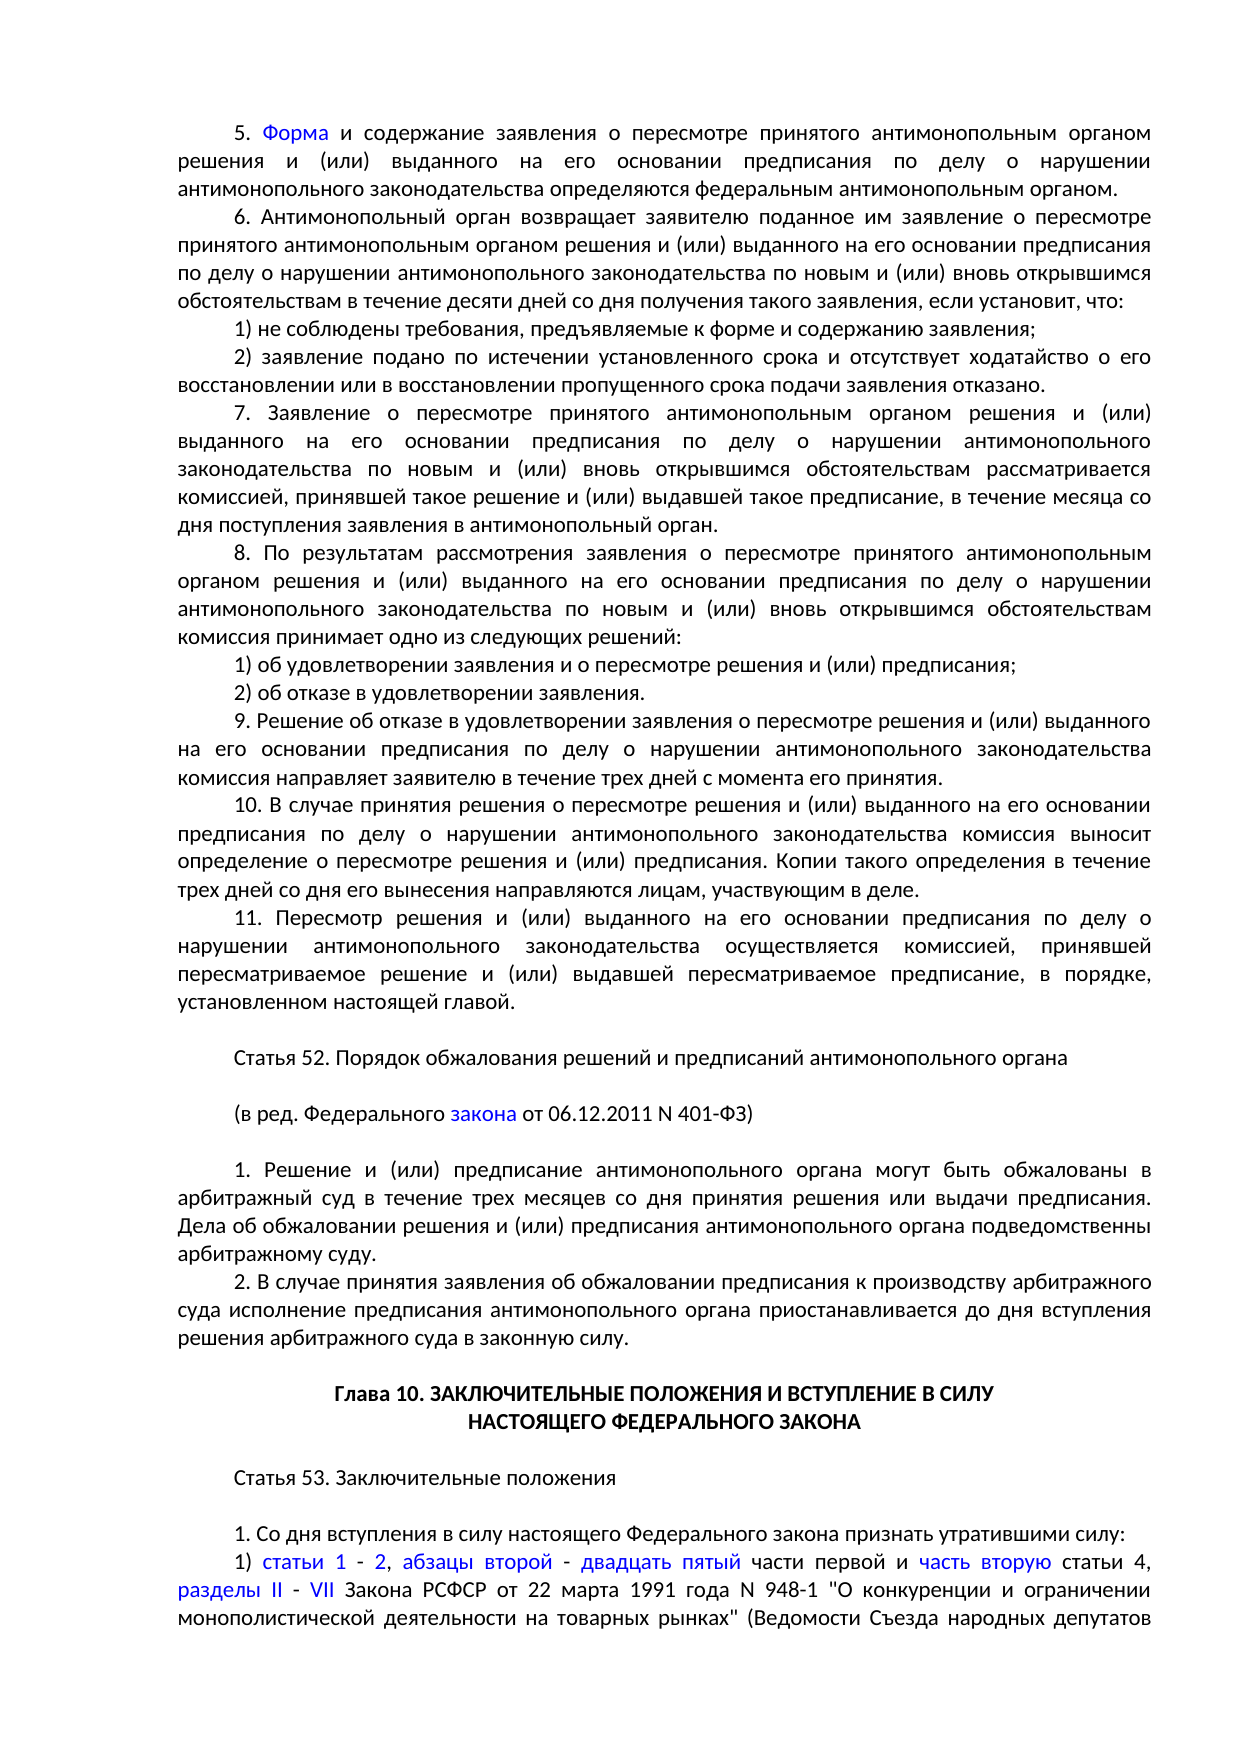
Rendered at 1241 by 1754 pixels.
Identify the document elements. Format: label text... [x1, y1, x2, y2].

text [177, 1547, 1152, 1631]
text 2. В случае принятия заявления об обжаловании предписания к производству арбитражного суда исполнение предписания антимонопольного органа приостанавливается до дня вступления решения арбитражного суда в законную силу. [177, 1267, 1152, 1351]
text (в ред. Федерального закона от 06.12.2011 N 401-ФЗ) [177, 1099, 1152, 1127]
text 6. Антимонопольный орган возвращает заявителю поданное им заявление о пересмотре принятого антимонопольным органом решения и (или) выданного на его основании предписания по делу о нарушении антимонопольного законодательства по новым и (или) вновь открывшимся обстоятельствам в течение десяти дней со дня получения такого заявления, если установит, что: [177, 202, 1152, 314]
text 1) об удовлетворении заявления и о пересмотре решения и (или) предписания; [177, 651, 1152, 678]
text 10. В случае принятия решения о пересмотре решения и (или) выданного на его основании предписания по делу о нарушении антимонопольного законодательства комиссия выносит определение о пересмотре решения и (или) предписания. Копии такого определения в течение трех дней со дня его вынесения направляются лицам, участвующим в деле. [177, 791, 1152, 903]
text 1. Решение и (или) предписание антимонопольного органа могут быть обжалованы в арбитражный суд в течение трех месяцев со дня принятия решения или выдачи предписания. Дела об обжаловании решения и (или) предписания антимонопольного органа подведомственны арбитражному суду. [177, 1155, 1152, 1267]
text 7. Заявление о пересмотре принятого антимонопольным органом решения и (или) выданного на его основании предписания по делу о нарушении антимонопольного законодательства по новым и (или) вновь открывшимся обстоятельствам рассматривается комиссией, принявшей такое решение и (или) выдавшей такое предписание, в течение месяца со дня поступления заявления в антимонопольный орган. [177, 398, 1152, 538]
text 2) заявление подано по истечении установленного срока и отсутствует ходатайство о его восстановлении или в восстановлении пропущенного срока подачи заявления отказано. [177, 342, 1152, 398]
text 1) не соблюдены требования, предъявляемые к форме и содержанию заявления; [177, 314, 1152, 342]
text НАСТОЯЩЕГО ФЕДЕРАЛЬНОГО ЗАКОНА [177, 1407, 1152, 1435]
text Глава 10. ЗАКЛЮЧИТЕЛЬНЫЕ ПОЛОЖЕНИЯ И ВСТУПЛЕНИЕ В СИЛУ [177, 1379, 1152, 1407]
text 2) об отказе в удовлетворении заявления. [177, 678, 1152, 707]
text 1. Со дня вступления в силу настоящего Федерального закона признать утратившими силу: [177, 1519, 1152, 1547]
text 9. Решение об отказе в удовлетворении заявления о пересмотре решения и (или) выданного на его основании предписания по делу о нарушении антимонопольного законодательства комиссия направляет заявителю в течение трех дней с момента его принятия. [177, 707, 1152, 791]
text Статья 52. Порядок обжалования решений и предписаний антимонопольного органа [177, 1043, 1152, 1071]
text 11. Пересмотр решения и (или) выданного на его основании предписания по делу о нарушении антимонопольного законодательства осуществляется комиссией, принявшей пересматриваемое решение и (или) выдавшей пересматриваемое предписание, в порядке, установленном настоящей главой. [177, 903, 1152, 1015]
text Статья 53. Заключительные положения [177, 1463, 1152, 1491]
text 5. Форма и содержание заявления о пересмотре принятого антимонопольным органом решения и (или) выданного на его основании предписания по делу о нарушении антимонопольного законодательства определяются федеральным антимонопольным органом. [177, 118, 1152, 202]
text 8. По результатам рассмотрения заявления о пересмотре принятого антимонопольным органом решения и (или) выданного на его основании предписания по делу о нарушении антимонопольного законодательства по новым и (или) вновь открывшимся обстоятельствам комиссия принимает одно из следующих решений: [177, 538, 1152, 651]
